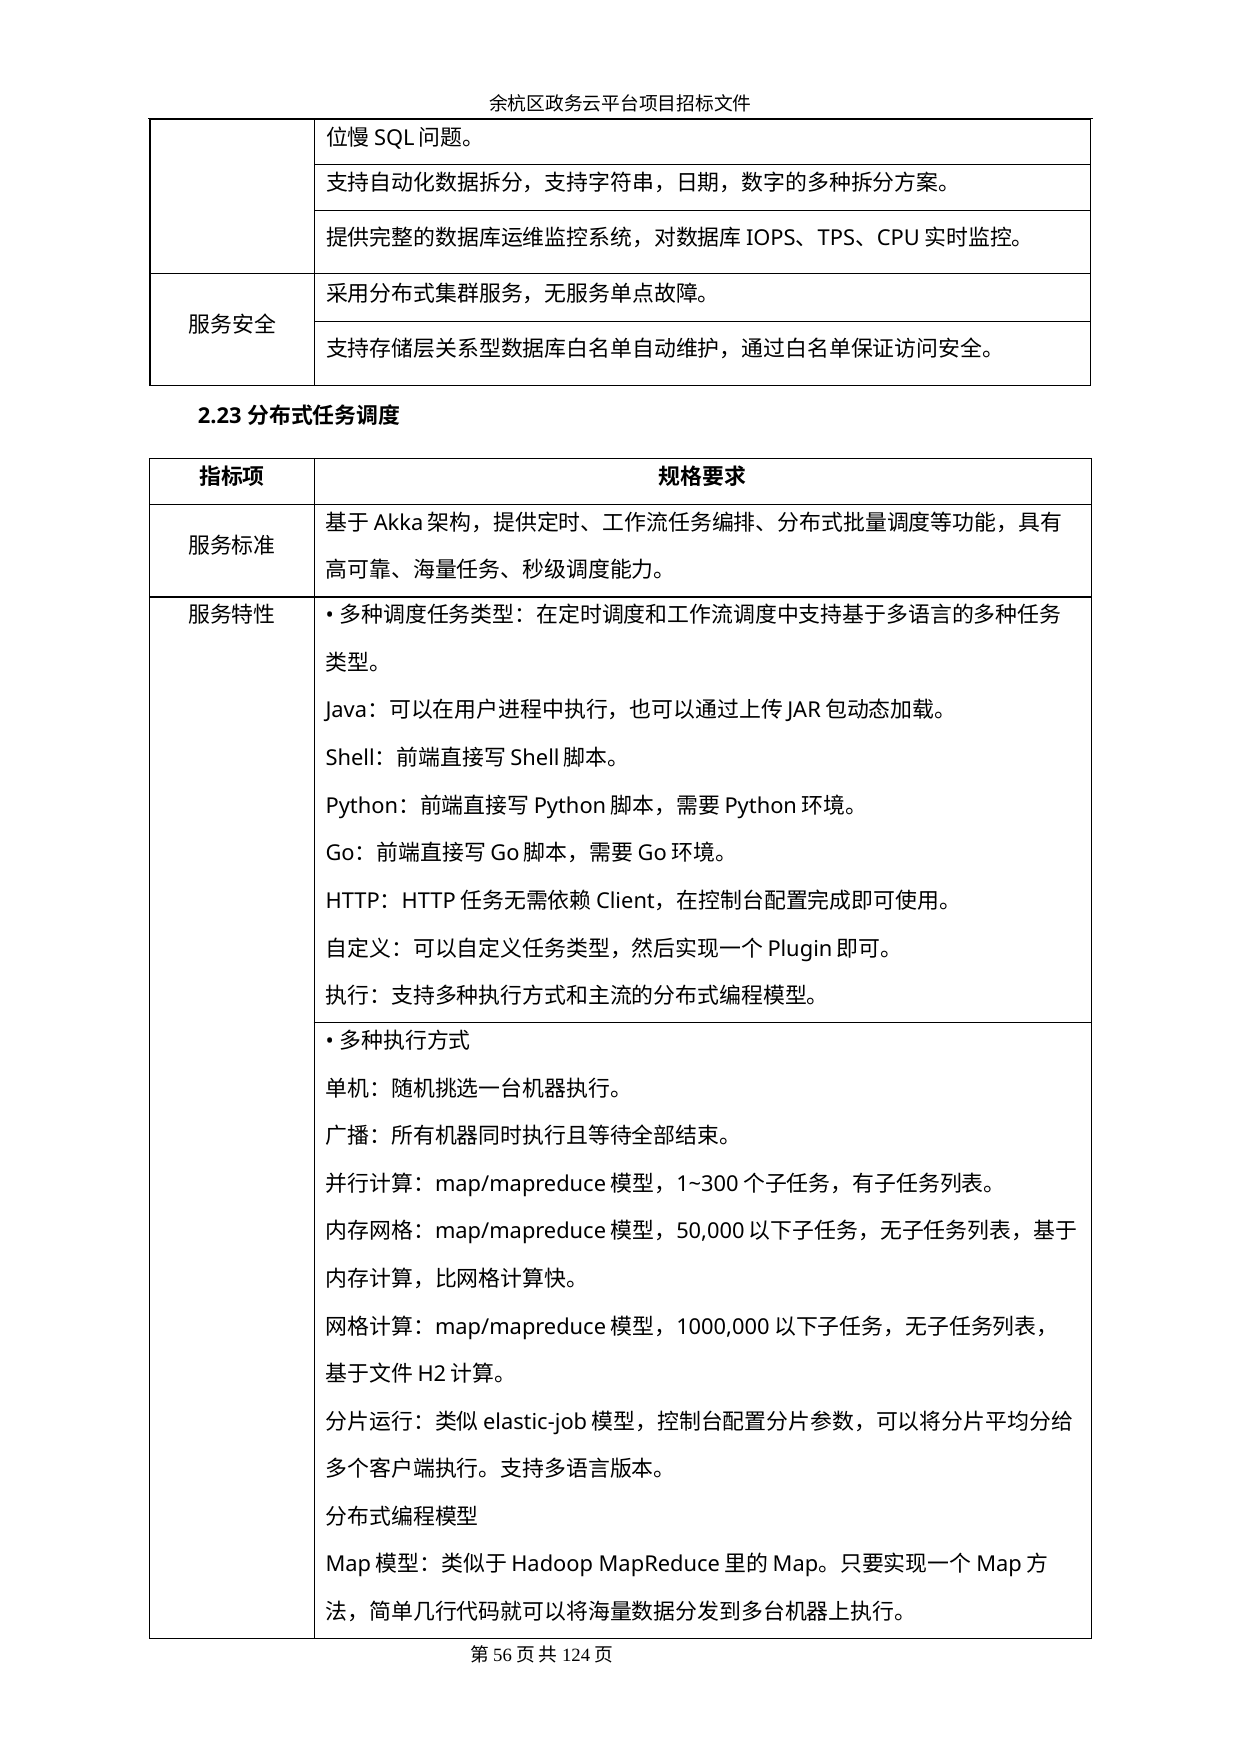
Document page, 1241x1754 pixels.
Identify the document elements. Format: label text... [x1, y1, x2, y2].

table_cell 提供完整的数据库运维监控系统，对数据库IOPS、TPS、CPU实时监控。 [315, 211, 1090, 273]
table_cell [315, 1023, 1091, 1638]
table_cell 采用分布式集群服务，无服务单点故障。 [315, 274, 1090, 321]
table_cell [315, 120, 1090, 164]
table_header 规格要求 [315, 459, 1091, 503]
table_header 指标项 [150, 459, 314, 503]
table_cell 服务标准 [150, 505, 314, 596]
table_cell 基于Akka架构，提供定时、工作流任务编排、分布式批量调度等功能，具有高可靠、海量任务、秒级调度能力。 [315, 505, 1091, 596]
list 2.23 分布式任务调度 [198, 398, 1093, 430]
table_cell 服务安全 [151, 274, 314, 385]
table_cell 支持存储层关系型数据库白名单自动维护，通过白名单保证访问安全。 [315, 322, 1090, 385]
table_cell • 多种调度任务类型：在定时调度和工作流调度中支持基于多语言的多种任务类型。 Java：可以在用户进程中执行，也可以通过上传JAR包动态加载。 Shell：前端直接写Shell脚本。 Python：前端直接写Python脚本，需要Python环境。 Go：前端直接写Go脚本，需要Go环境。 HTTP：HTTP任务无需依赖Client，在控制台配置完成即可使用。 自定义：可以自定义任务类型，然后实现一个Plugin即可。 执行：支持多种执行方式和主流的分布式编程模型。 [315, 598, 1091, 1022]
table_cell 支持自动化数据拆分，支持字符串，日期，数字的多种拆分方案。 [315, 165, 1090, 209]
table_cell 服务特性 [150, 598, 314, 1638]
